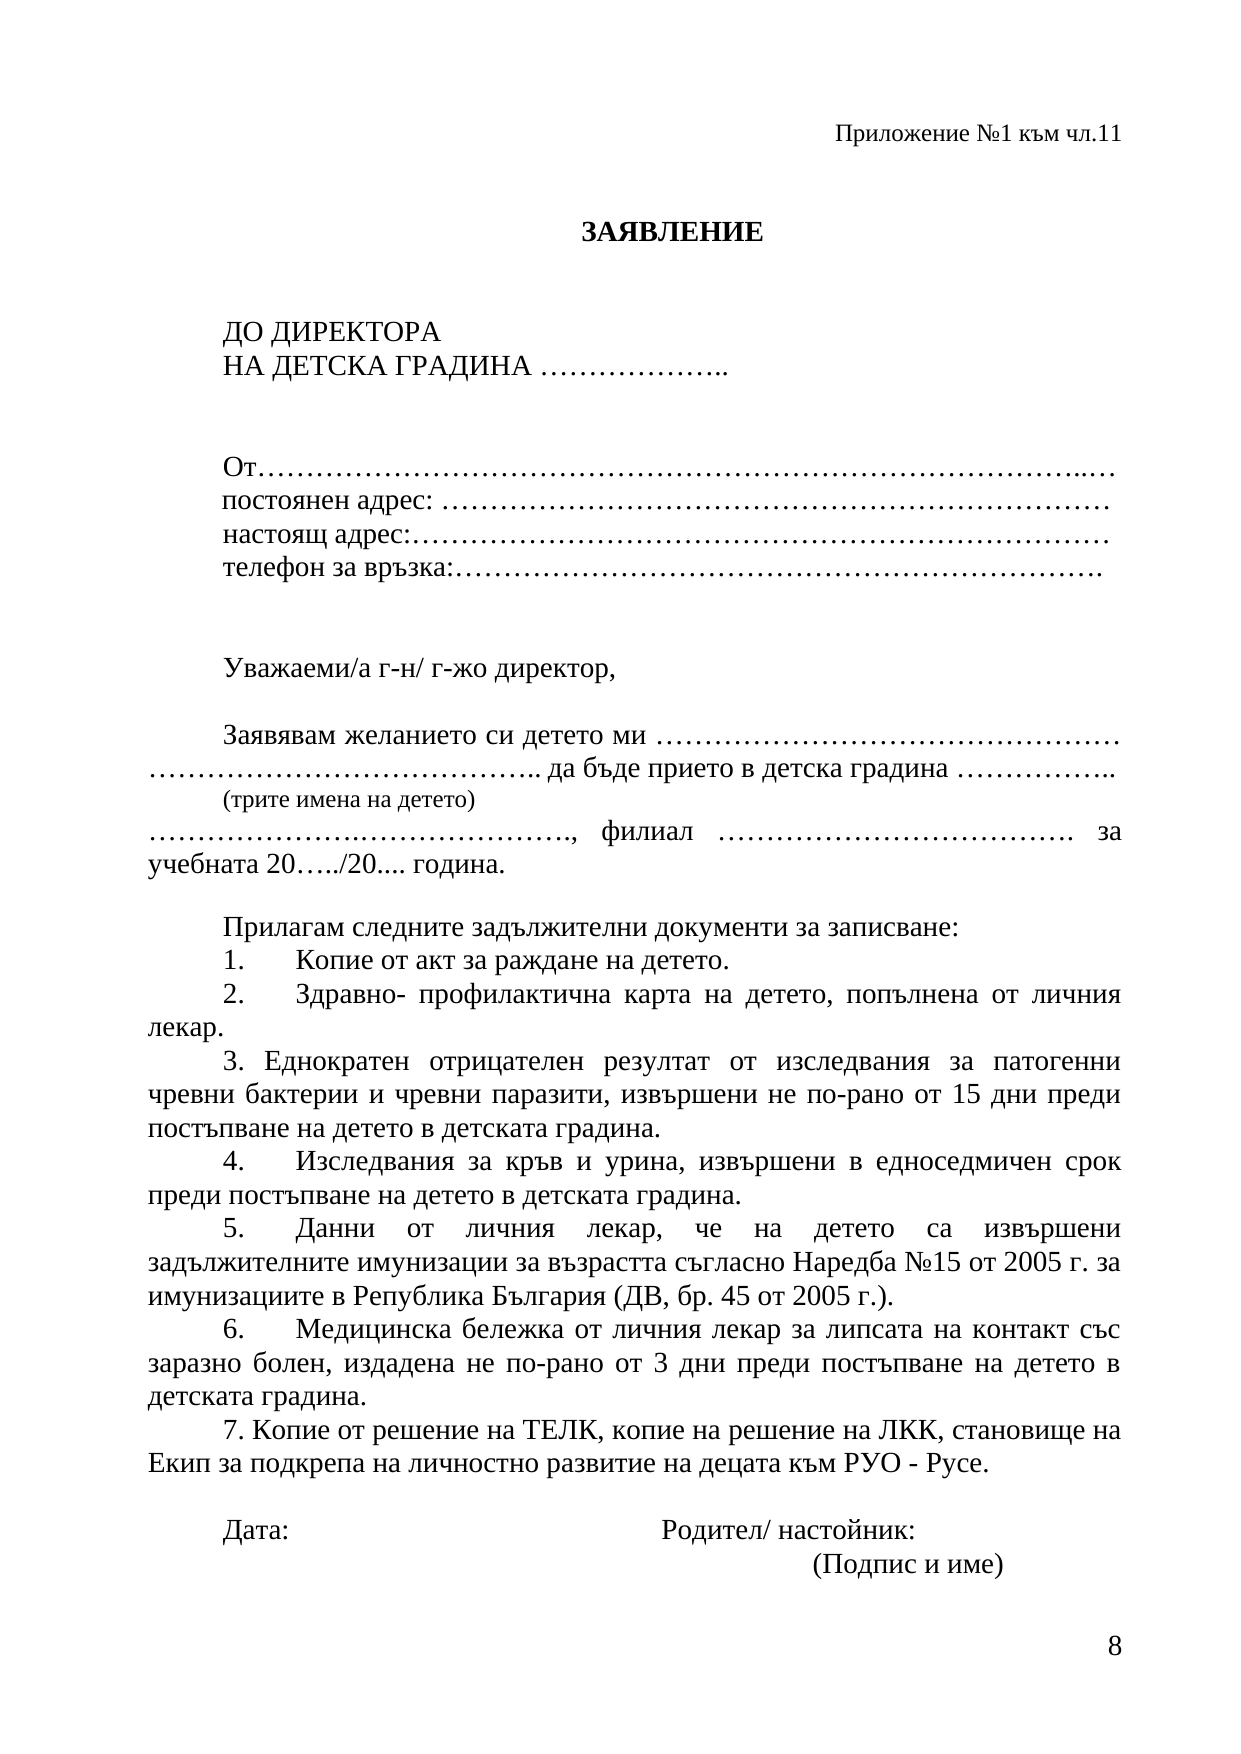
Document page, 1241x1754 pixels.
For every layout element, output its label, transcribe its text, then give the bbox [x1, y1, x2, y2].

text Приложение №1 към чл.11 [148, 118, 1122, 147]
text 1. Копие от акт за раждане на детето. [148, 942, 1122, 976]
text настоящ адрес:……………………………………………………………… [148, 516, 1122, 549]
text ДО ДИРЕКТОРА [148, 314, 1122, 348]
text От…………………………………………………………………………..… постоянен адрес: …………………………………………………………… [148, 449, 1122, 516]
text телефон за връзка:…………………………………………………………. [148, 549, 1122, 583]
text ЗАЯВЛЕНИЕ [148, 214, 1122, 247]
text Уважаеми/а г-н/ г-жо директор, [148, 650, 1122, 683]
text (трите имена на детето) [148, 784, 1122, 813]
text НА ДЕТСКА ГРАДИНА ……………….. [148, 348, 1122, 382]
text Дата: Родител/ настойник: [148, 1512, 1122, 1546]
text 3. Еднократен отрицателен резултат от изследвания за патогенни чревни бактерии и чревни паразити, извършени не по-рано от 15 дни преди постъпване на детето в детската градина. [148, 1043, 1122, 1143]
text 5. Данни от личния лекар, че на детето са извършени задължителните имунизации за възрастта съгласно Наредба №15 от 2005 г. за имунизациите в Република България (ДВ, бр. 45 от 2005 г.). [148, 1211, 1122, 1311]
text 2. Здравно- профилактична карта на детето, попълнена от личния лекар. [148, 976, 1122, 1043]
text ………………….…………………., филиал ………………………………. за учебната 20…../20.... година. [148, 813, 1122, 880]
text 4. Изследвания за кръв и урина, извършени в едноседмичен срок преди постъпване на детето в детската градина. [148, 1143, 1122, 1211]
text 6. Медицинска бележка от личния лекар за липсата на контакт със заразно болен, издадена не по-рано от 3 дни преди постъпване на детето в детската градина. [148, 1311, 1122, 1412]
text 7. Копие от решение на ТЕЛК, копие на решение на ЛКК, становище на Екип за подкрепа на личностно развитие на децата към РУО - Русе. [148, 1412, 1122, 1479]
text Заявявам желанието си детето ми ………………………………………… ………………………………….. да бъде прието в детска градина …………….. [148, 717, 1122, 784]
text (Подпис и име) [148, 1546, 1122, 1579]
text Прилагам следните задължителни документи за записване: [148, 909, 1122, 942]
